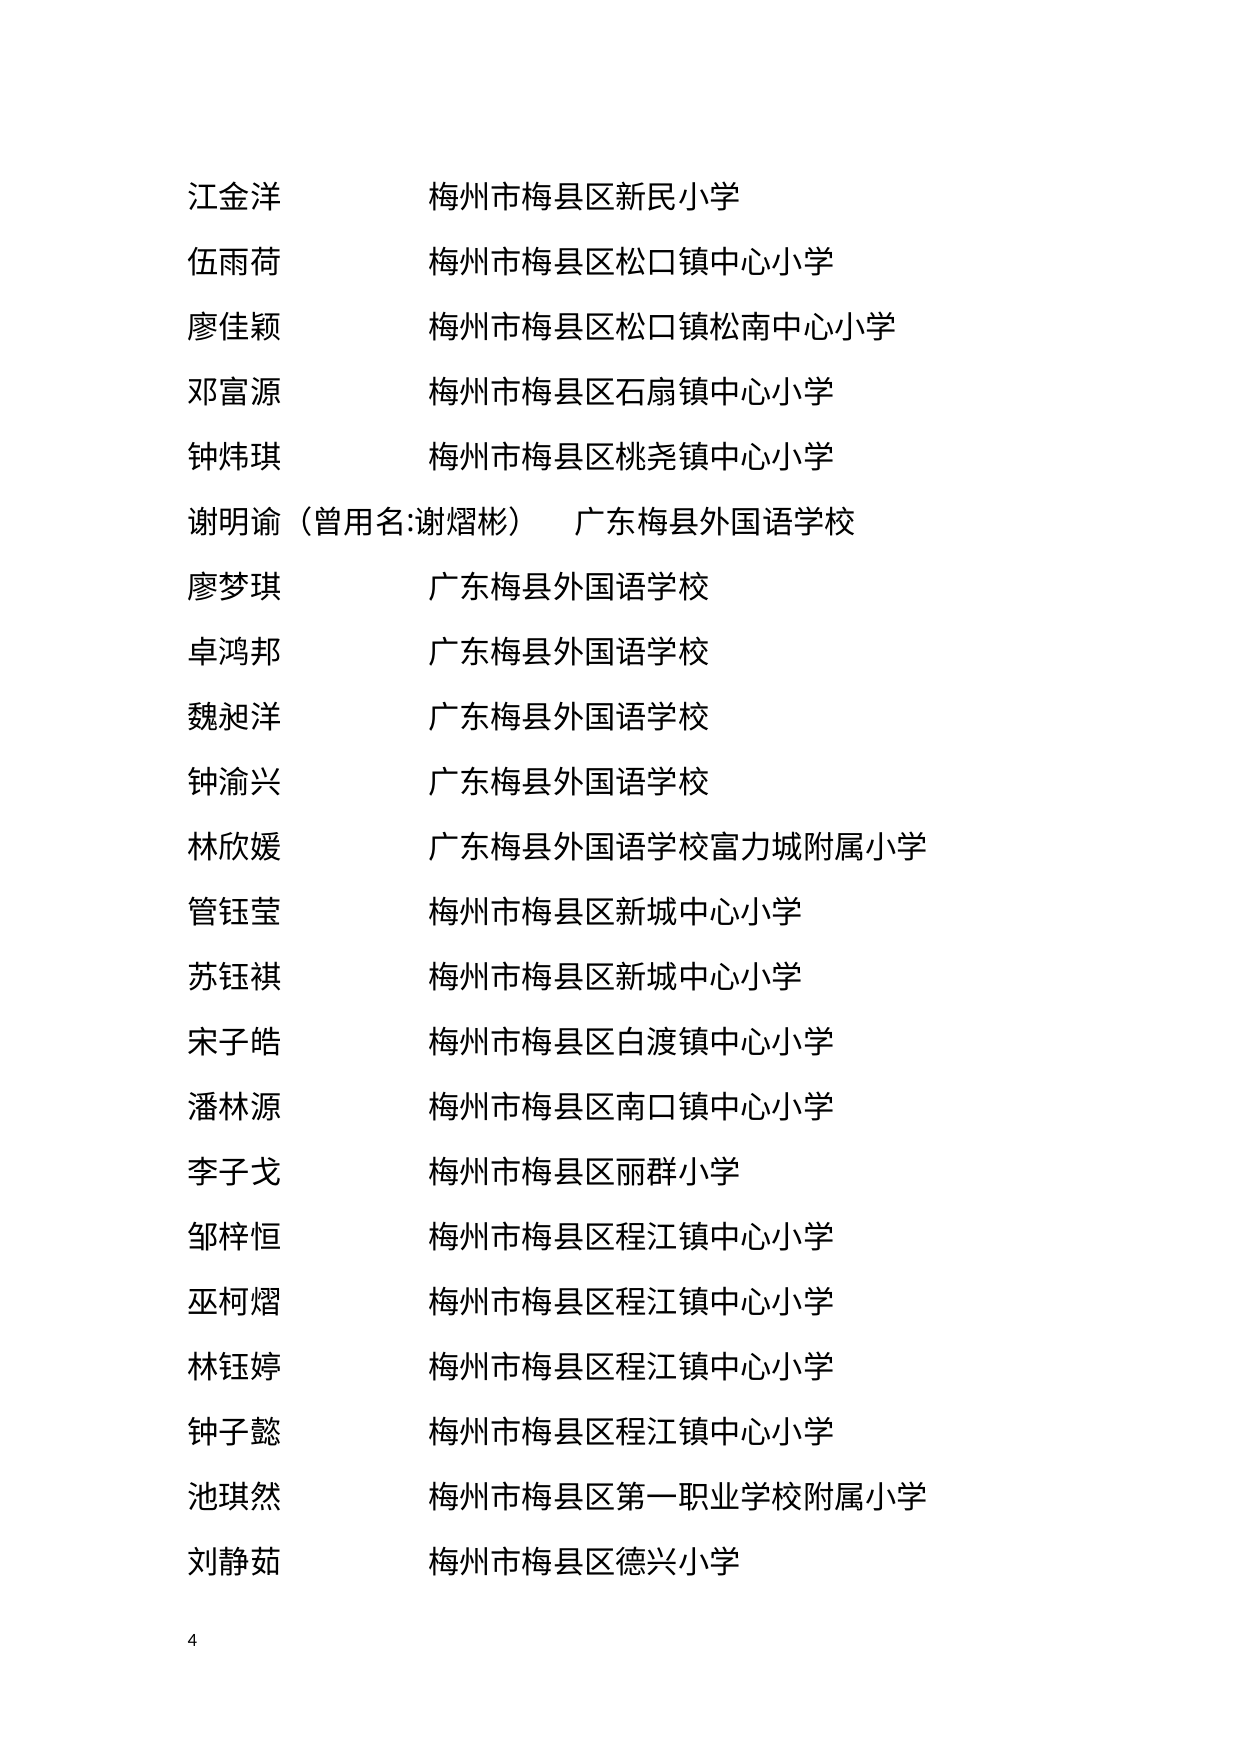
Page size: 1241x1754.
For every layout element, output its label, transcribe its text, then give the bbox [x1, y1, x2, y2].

text 魏昶洋 广东梅县外国语学校 [187, 682, 1053, 747]
text 李子戈 梅州市梅县区丽群小学 [187, 1137, 1053, 1202]
text 钟渝兴 广东梅县外国语学校 [187, 747, 1053, 812]
text 钟炜琪 梅州市梅县区桃尧镇中心小学 [187, 422, 1053, 487]
text 苏钰褀 梅州市梅县区新城中心小学 [187, 942, 1053, 1007]
text 林钰婷 梅州市梅县区程江镇中心小学 [187, 1332, 1053, 1397]
text 管钰莹 梅州市梅县区新城中心小学 [187, 877, 1053, 942]
text 池琪然 梅州市梅县区第一职业学校附属小学 [187, 1462, 1053, 1527]
text 伍雨荷 梅州市梅县区松口镇中心小学 [187, 227, 1053, 292]
text 林欣媛 广东梅县外国语学校富力城附属小学 [187, 812, 1053, 877]
text 卓鸿邦 广东梅县外国语学校 [187, 617, 1053, 682]
text 刘静茹 梅州市梅县区德兴小学 [187, 1527, 1053, 1592]
text 廖佳颖 梅州市梅县区松口镇松南中心小学 [187, 292, 1053, 357]
text 廖梦琪 广东梅县外国语学校 [187, 552, 1053, 617]
text 邓富源 梅州市梅县区石扇镇中心小学 [187, 357, 1053, 422]
text 江金洋 梅州市梅县区新民小学 [187, 162, 1053, 227]
text 邹梓恒 梅州市梅县区程江镇中心小学 [187, 1202, 1053, 1267]
text 潘林源 梅州市梅县区南口镇中心小学 [187, 1072, 1053, 1137]
text 钟子懿 梅州市梅县区程江镇中心小学 [187, 1397, 1053, 1462]
text 巫柯熠 梅州市梅县区程江镇中心小学 [187, 1267, 1053, 1332]
text 谢明谕（曾用名:谢熠彬） 广东梅县外国语学校 [187, 487, 1053, 552]
text 宋子皓 梅州市梅县区白渡镇中心小学 [187, 1007, 1053, 1072]
